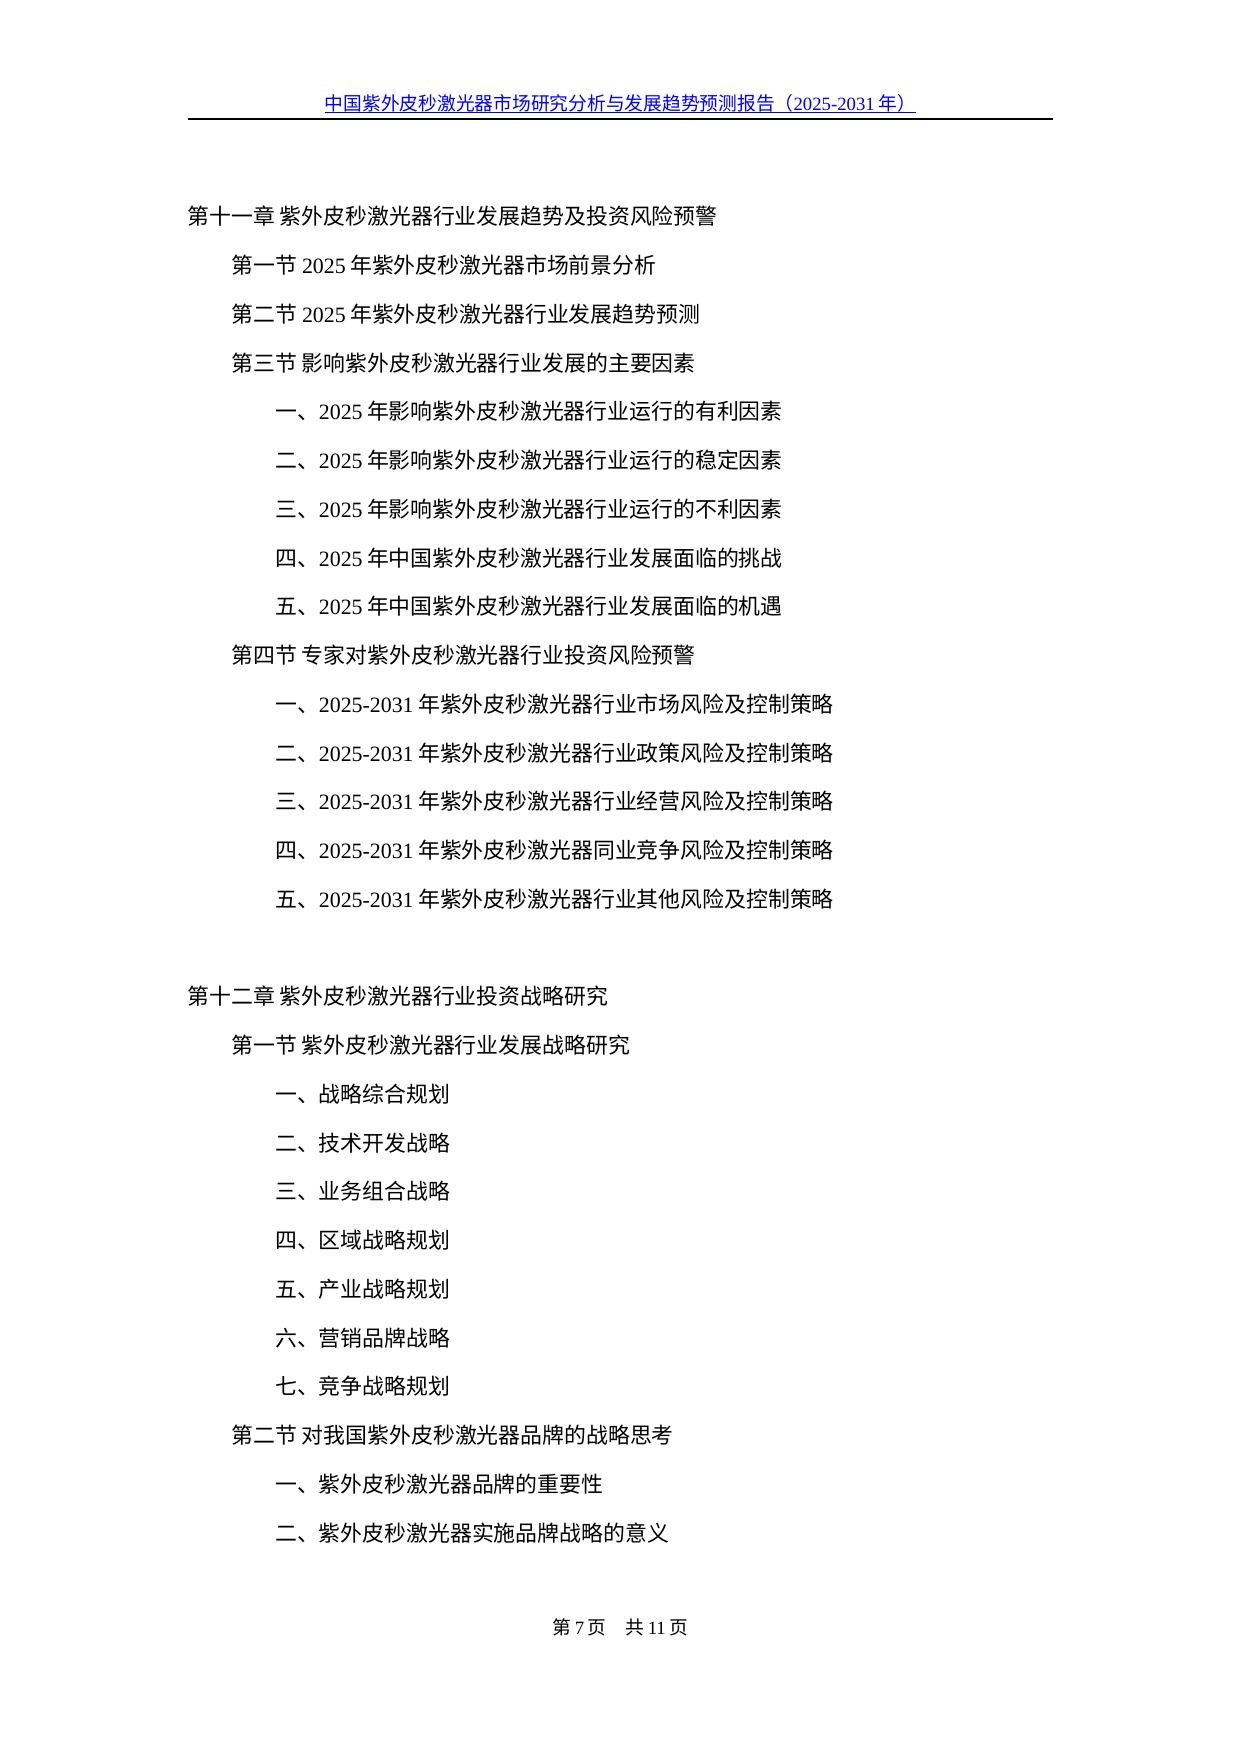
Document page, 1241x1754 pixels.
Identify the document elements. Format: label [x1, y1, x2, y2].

text [187, 150, 1053, 1548]
